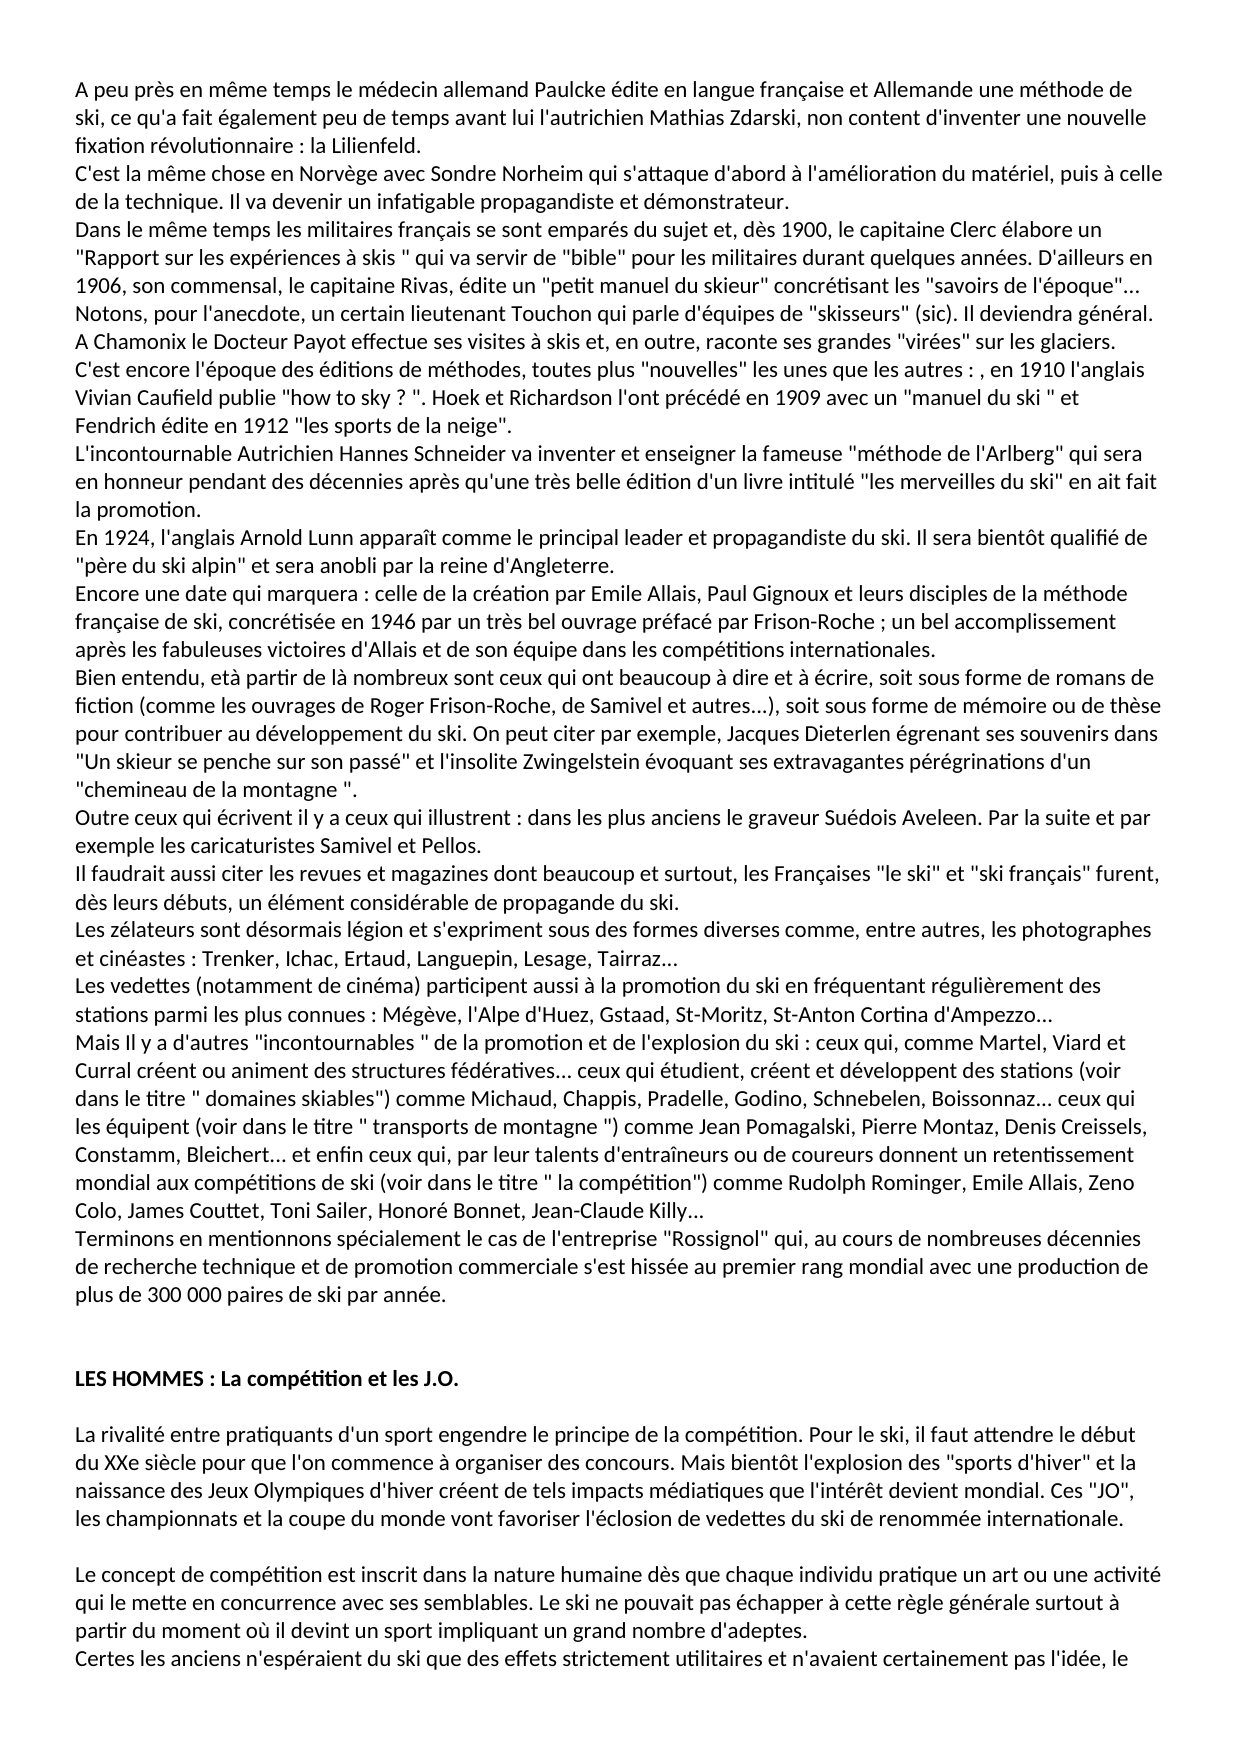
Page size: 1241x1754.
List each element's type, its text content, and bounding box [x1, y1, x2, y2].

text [75, 1420, 1165, 1672]
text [75, 75, 1165, 1308]
text LES HOMMES : La compétition et les J.O. [75, 1364, 1165, 1392]
